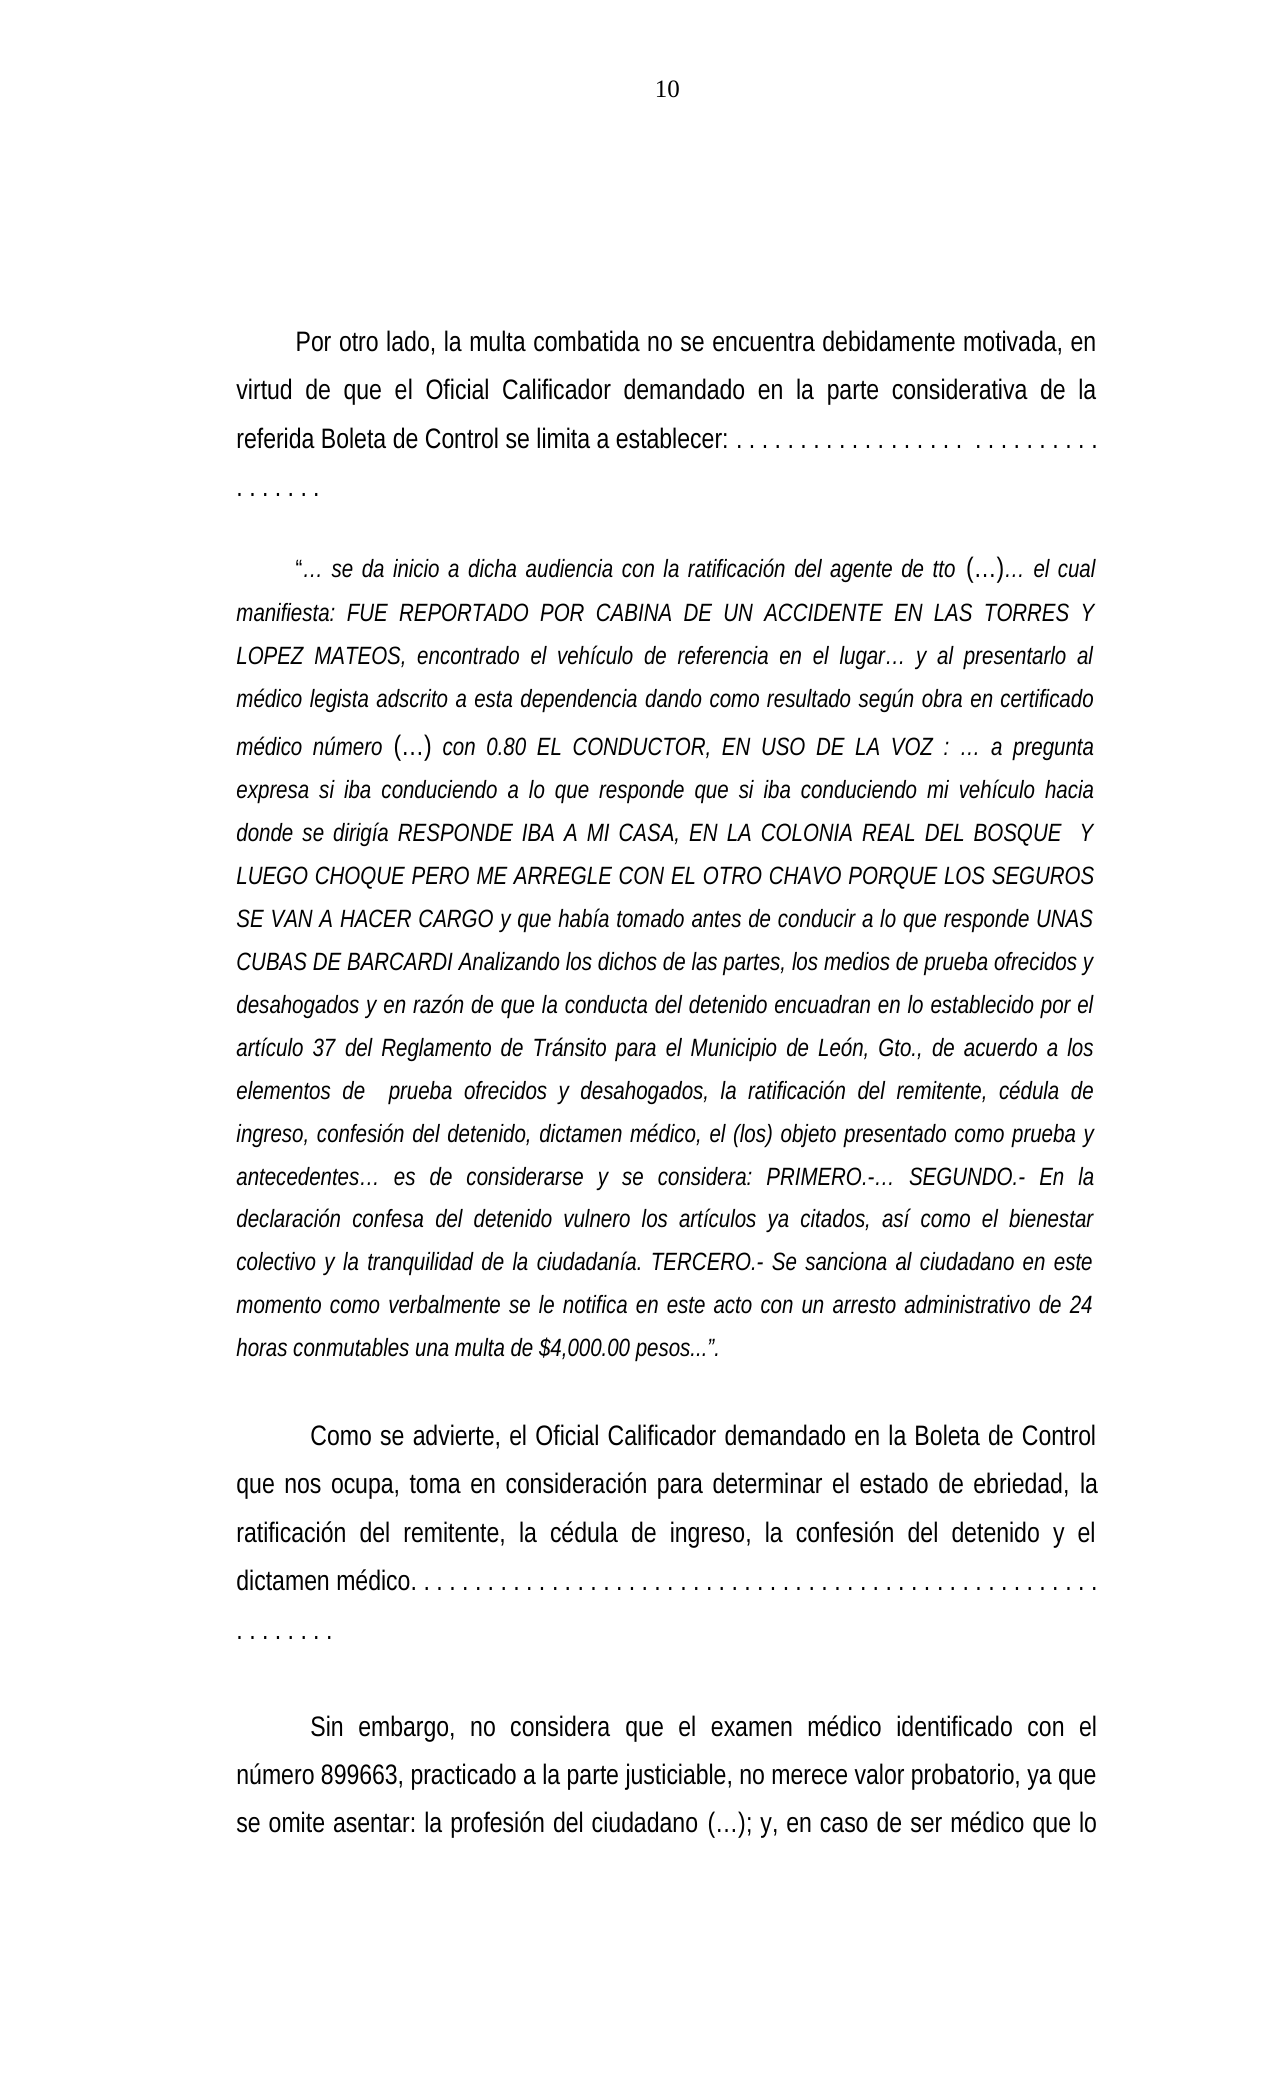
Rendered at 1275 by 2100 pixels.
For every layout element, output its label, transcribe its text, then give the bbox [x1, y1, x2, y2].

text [236, 1710, 1098, 1839]
text Por otro lado, la multa combatida no se encuentra debidamente motivada, en virtud de que el Oficial Calificador demandado en la parte considerativa de la referida Boleta de Control se limita a establecer: . . . . . . . . . . . . . . . . . . . . . . . . . . . . . . . . . . . [236, 325, 1098, 502]
text Como se advierte, el Oficial Calificador demandado en la Boleta de Control que nos ocupa, toma en consideración para determinar el estado de ebriedad, la ratificación del remitente, la cédula de ingreso, la confesión del detenido y el dictamen médico. . . . . . . . . . . . . . . . . . . . . . . . . . . . . . . . . . . . . . . . . . . . . . . . . . . . . . . . . . . . . . [236, 1419, 1098, 1645]
text “… se da inicio a dicha audiencia con la ratificación del agente de tto (…)… el cual manifiesta: FUE REPORTADO POR CABINA DE UN ACCIDENTE EN LAS TORRES Y LOPEZ MATEOS, encontrado el vehículo de referencia en el lugar… y al presentarlo al médico legista adscrito a esta dependencia dando como resultado según obra en certificado médico número (…) con 0.80 EL CONDUCTOR, EN USO DE LA VOZ : … a pregunta expresa si iba conduciendo a lo que responde que si iba conduciendo mi vehículo hacia donde se dirigía RESPONDE IBA A MI CASA, EN LA COLONIA REAL DEL BOSQUE Y LUEGO CHOQUE PERO ME ARREGLE CON EL OTRO CHAVO PORQUE LOS SEGUROS SE VAN A HACER CARGO y que había tomado antes de conducir a lo que responde UNAS CUBAS DE BARCARDI Analizando los dichos de las partes, los medios de prueba ofrecidos y desahogados y en razón de que la conducta del detenido encuadran en lo establecido por el artículo 37 del Reglamento de Tránsito para el Municipio de León, Gto., de acuerdo a los elementos de prueba ofrecidos y desahogados, la ratificación del remitente, cédula de ingreso, confesión del detenido, dictamen médico, el (los) objeto presentado como prueba y antecedentes… es de considerarse y se considera: PRIMERO.-… SEGUNDO.- En la declaración confesa del detenido vulnero los artículos ya citados, así como el bienestar colectivo y la tranquilidad de la ciudadanía. TERCERO.- Se sanciona al ciudadano en este momento como verbalmente se le notifica en este acto con un arresto administrativo de 24 horas conmutables una multa de $4,000.00 pesos...”. [236, 552, 1098, 1362]
